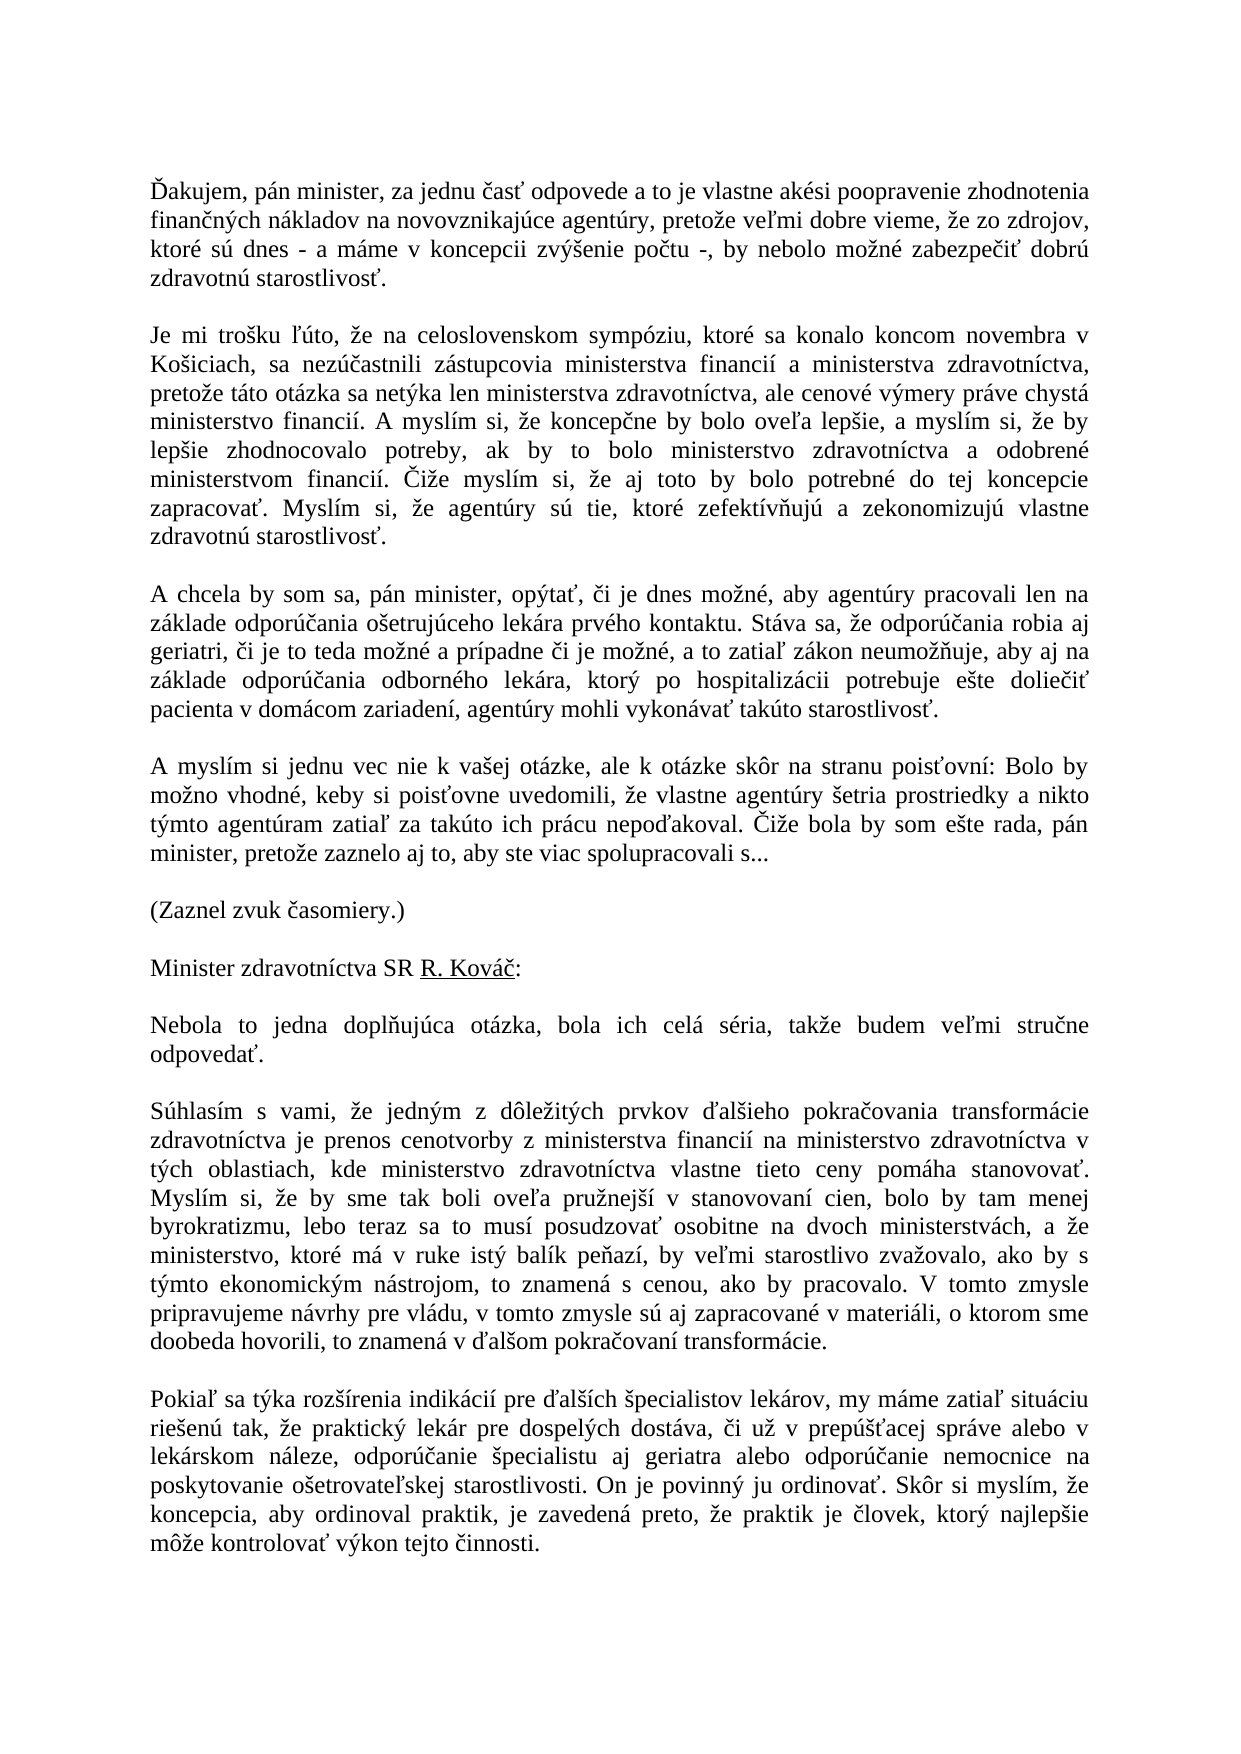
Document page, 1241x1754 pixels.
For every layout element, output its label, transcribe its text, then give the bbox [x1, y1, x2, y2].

text Je mi trošku ľúto, že na celoslovenskom sympóziu, ktoré sa konalo koncom novembra v Košiciach, sa nezúčastnili zástupcovia ministerstva financií a ministerstva zdravotníctva, pretože táto otázka sa netýka len ministerstva zdravotníctva, ale cenové výmery práve chystá ministerstvo financií. A myslím si, že koncepčne by bolo oveľa lepšie, a myslím si, že by lepšie zhodnocovalo potreby, ak by to bolo ministerstvo zdravotníctva a odobrené ministerstvom financií. Čiže myslím si, že aj toto by bolo potrebné do tej koncepcie zapracovať. Myslím si, že agentúry sú tie, ktoré zefektívňujú a zekonomizujú vlastne zdravotnú starostlivosť. [150, 320, 1090, 550]
text A chcela by som sa, pán minister, opýtať, či je dnes možné, aby agentúry pracovali len na základe odporúčania ošetrujúceho lekára prvého kontaktu. Stáva sa, že odporúčania robia aj geriatri, či je to teda možné a prípadne či je možné, a to zatiaľ zákon neumožňuje, aby aj na základe odporúčania odborného lekára, ktorý po hospitalizácii potrebuje ešte doliečiť pacienta v domácom zariadení, agentúry mohli vykonávať takúto starostlivosť. [150, 579, 1090, 723]
text Pokiaľ sa týka rozšírenia indikácií pre ďalších špecialistov lekárov, my máme zatiaľ situáciu riešenú tak, že praktický lekár pre dospelých dostáva, či už v prepúšťacej správe alebo v lekárskom náleze, odporúčanie špecialistu aj geriatra alebo odporúčanie nemocnice na poskytovanie ošetrovateľskej starostlivosti. On je povinný ju ordinovať. Skôr si myslím, že koncepcia, aby ordinoval praktik, je zavedená preto, že praktik je človek, ktorý najlepšie môže kontrolovať výkon tejto činnosti. [150, 1384, 1090, 1556]
text Ďakujem, pán minister, za jednu časť odpovede a to je vlastne akési poopravenie zhodnotenia finančných nákladov na novovznikajúce agentúry, pretože veľmi dobre vieme, že zo zdrojov, ktoré sú dnes - a máme v koncepcii zvýšenie počtu -, by nebolo možné zabezpečiť dobrú zdravotnú starostlivosť. [150, 176, 1090, 291]
text Nebola to jedna doplňujúca otázka, bola ich celá séria, takže budem veľmi stručne odpovedať. [150, 1010, 1090, 1068]
text Minister zdravotníctva SR R. Kováč: [150, 953, 1090, 981]
text Súhlasím s vami, že jedným z dôležitých prvkov ďalšieho pokračovania transformácie zdravotníctva je prenos cenotvorby z ministerstva financií na ministerstvo zdravotníctva v tých oblastiach, kde ministerstvo zdravotníctva vlastne tieto ceny pomáha stanovovať. Myslím si, že by sme tak boli oveľa pružnejší v stanovovaní cien, bolo by tam menej byrokratizmu, lebo teraz sa to musí posudzovať osobitne na dvoch ministerstvách, a že ministerstvo, ktoré má v ruke istý balík peňazí, by veľmi starostlivo zvažovalo, ako by s týmto ekonomickým nástrojom, to znamená s cenou, ako by pracovalo. V tomto zmysle pripravujeme návrhy pre vládu, v tomto zmysle sú aj zapracované v materiáli, o ktorom sme doobeda hovorili, to znamená v ďalšom pokračovaní transformácie. [150, 1096, 1090, 1355]
text A myslím si jednu vec nie k vašej otázke, ale k otázke skôr na stranu poisťovní: Bolo by možno vhodné, keby si poisťovne uvedomili, že vlastne agentúry šetria prostriedky a nikto týmto agentúram zatiaľ za takúto ich prácu nepoďakoval. Čiže bola by som ešte rada, pán minister, pretože zaznelo aj to, aby ste viac spolupracovali s... [150, 751, 1090, 866]
text (Zaznel zvuk časomiery.) [150, 895, 1090, 924]
